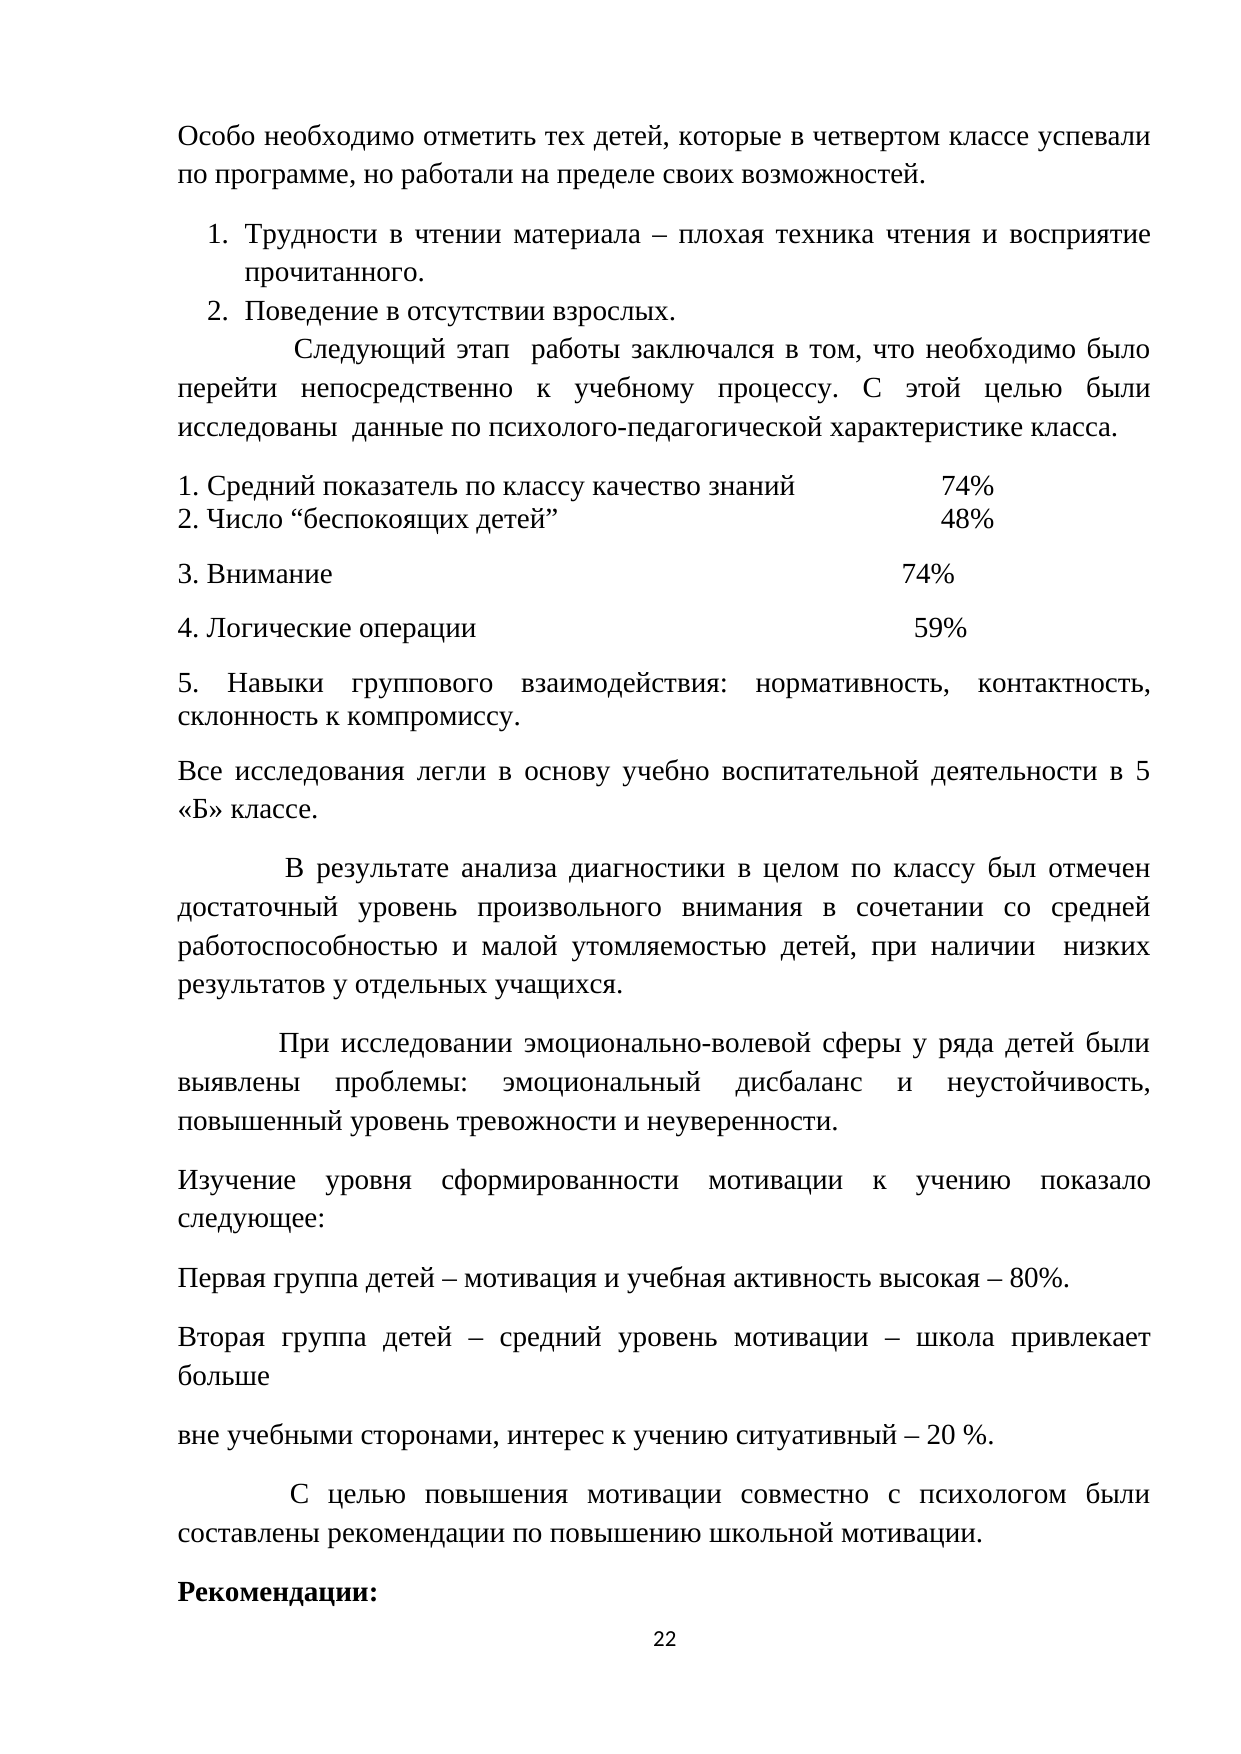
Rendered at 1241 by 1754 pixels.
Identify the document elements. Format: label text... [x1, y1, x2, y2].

text вне учебными сторонами, интерес к учению ситуативный – 20 %. [177, 1417, 1152, 1451]
text Изучение уровня сформированности мотивации к учению показало следующее: [177, 1162, 1152, 1234]
text Рекомендации: [177, 1574, 1152, 1608]
text 5. Навыки группового взаимодействия: нормативность, контактность, склонность к компромиссу. [177, 665, 1152, 732]
text Вторая группа детей – средний уровень мотивации – школа привлекает больше [177, 1319, 1152, 1391]
text 2. Число “беспокоящих детей” 48% [177, 502, 1152, 535]
text Все исследования легли в основу учебно воспитательной деятельности в 5 «Б» классе. [177, 753, 1152, 825]
list Поведение в отсутствии взрослых. [207, 293, 1152, 327]
text С целью повышения мотивации совместно с психологом были составлены рекомендации по повышению школьной мотивации. [177, 1477, 1152, 1549]
text В результате анализа диагностики в целом по классу был отмечен достаточный уровень произвольного внимания в сочетании со средней работоспособностью и малой утомляемостью детей, при наличии низких результатов у отдельных учащихся. [177, 851, 1152, 1000]
text При исследовании эмоционально-волевой сферы у ряда детей были выявлены проблемы: эмоциональный дисбаланс и неустойчивость, повышенный уровень тревожности и неуверенности. [177, 1026, 1152, 1136]
text Особо необходимо отметить тех детей, которые в четвертом классе успевали по программе, но работали на пределе своих возможностей. [177, 118, 1152, 190]
text Первая группа детей – мотивация и учебная активность высокая – 80%. [177, 1260, 1152, 1293]
text Следующий этап работы заключался в том, что необходимо было перейти непосредственно к учебному процессу. С этой целью были исследованы данные по психолого-педагогической характеристике класса. [177, 332, 1152, 442]
text 4. Логические операции 59% [177, 610, 1152, 644]
list Средний показатель по классу качество знаний 74% [177, 468, 1152, 502]
list Трудности в чтении материала – плохая техника чтения и восприятие прочитанного. [207, 216, 1152, 288]
text 3. Внимание 74% [177, 556, 1152, 589]
